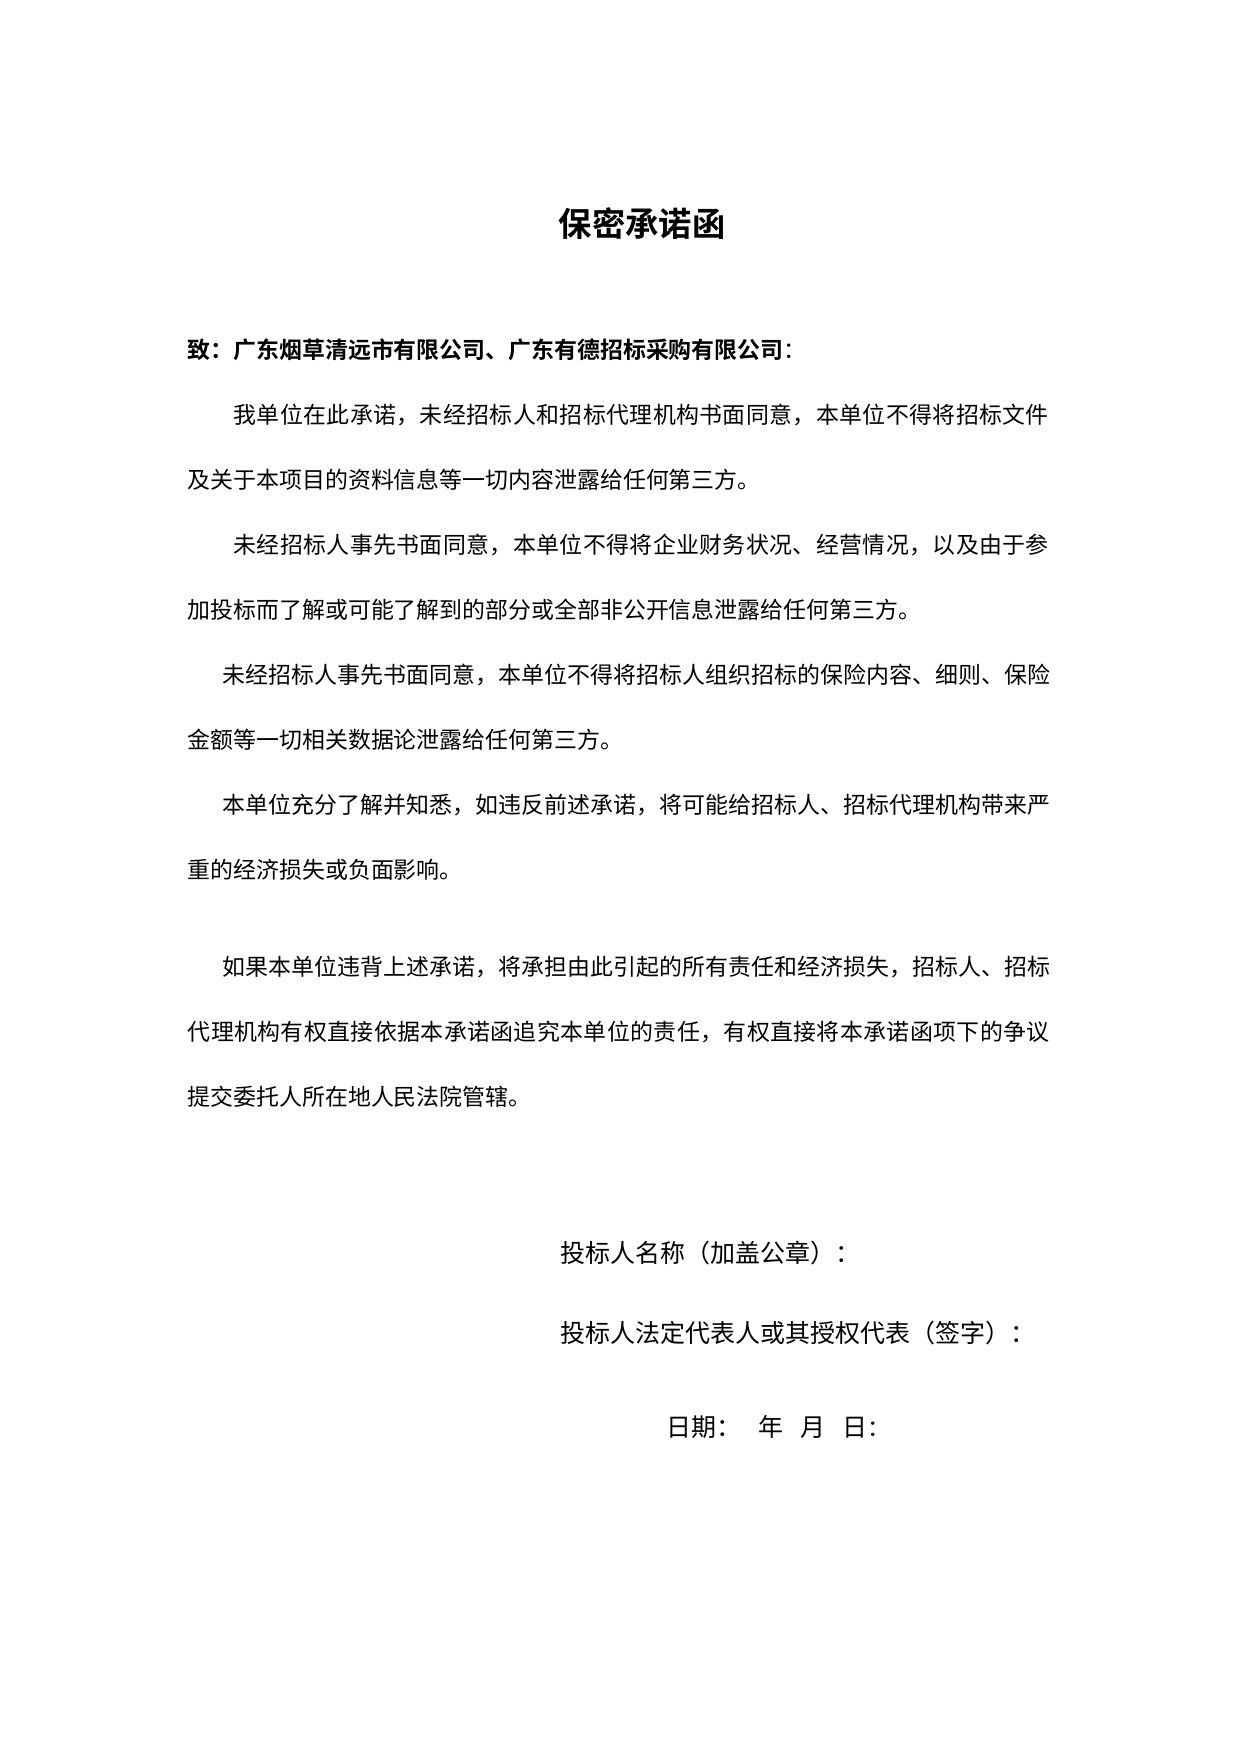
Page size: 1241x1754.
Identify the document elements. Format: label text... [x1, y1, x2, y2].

text 致：广东烟草清远市有限公司、广东有德招标采购有限公司： [187, 316, 1053, 381]
text 未经招标人事先书面同意，本单位不得将招标人组织招标的保险内容、细则、保险金额等一切相关数据论泄露给任何第三方。 [187, 641, 1053, 771]
text 日期： 年 月 日： [667, 1393, 1053, 1458]
text 我单位在此承诺，未经招标人和招标代理机构书面同意，本单位不得将招标文件及关于本项目的资料信息等一切内容泄露给任何第三方。 [187, 381, 1053, 511]
subtitle 保密承诺函 [231, 189, 1053, 254]
text 如果本单位违背上述承诺，将承担由此引起的所有责任和经济损失，招标人、招标代理机构有权直接依据本承诺函追究本单位的责任，有权直接将本承诺函项下的争议提交委托人所在地人民法院管辖。 [187, 933, 1053, 1128]
text 投标人名称（加盖公章）： [187, 1233, 1053, 1269]
text 投标人法定代表人或其授权代表（签字）： [187, 1313, 1053, 1349]
text 本单位充分了解并知悉，如违反前述承诺，将可能给招标人、招标代理机构带来严重的经济损失或负面影响。 [187, 771, 1053, 901]
text 未经招标人事先书面同意，本单位不得将企业财务状况、经营情况，以及由于参加投标而了解或可能了解到的部分或全部非公开信息泄露给任何第三方。 [187, 511, 1053, 641]
